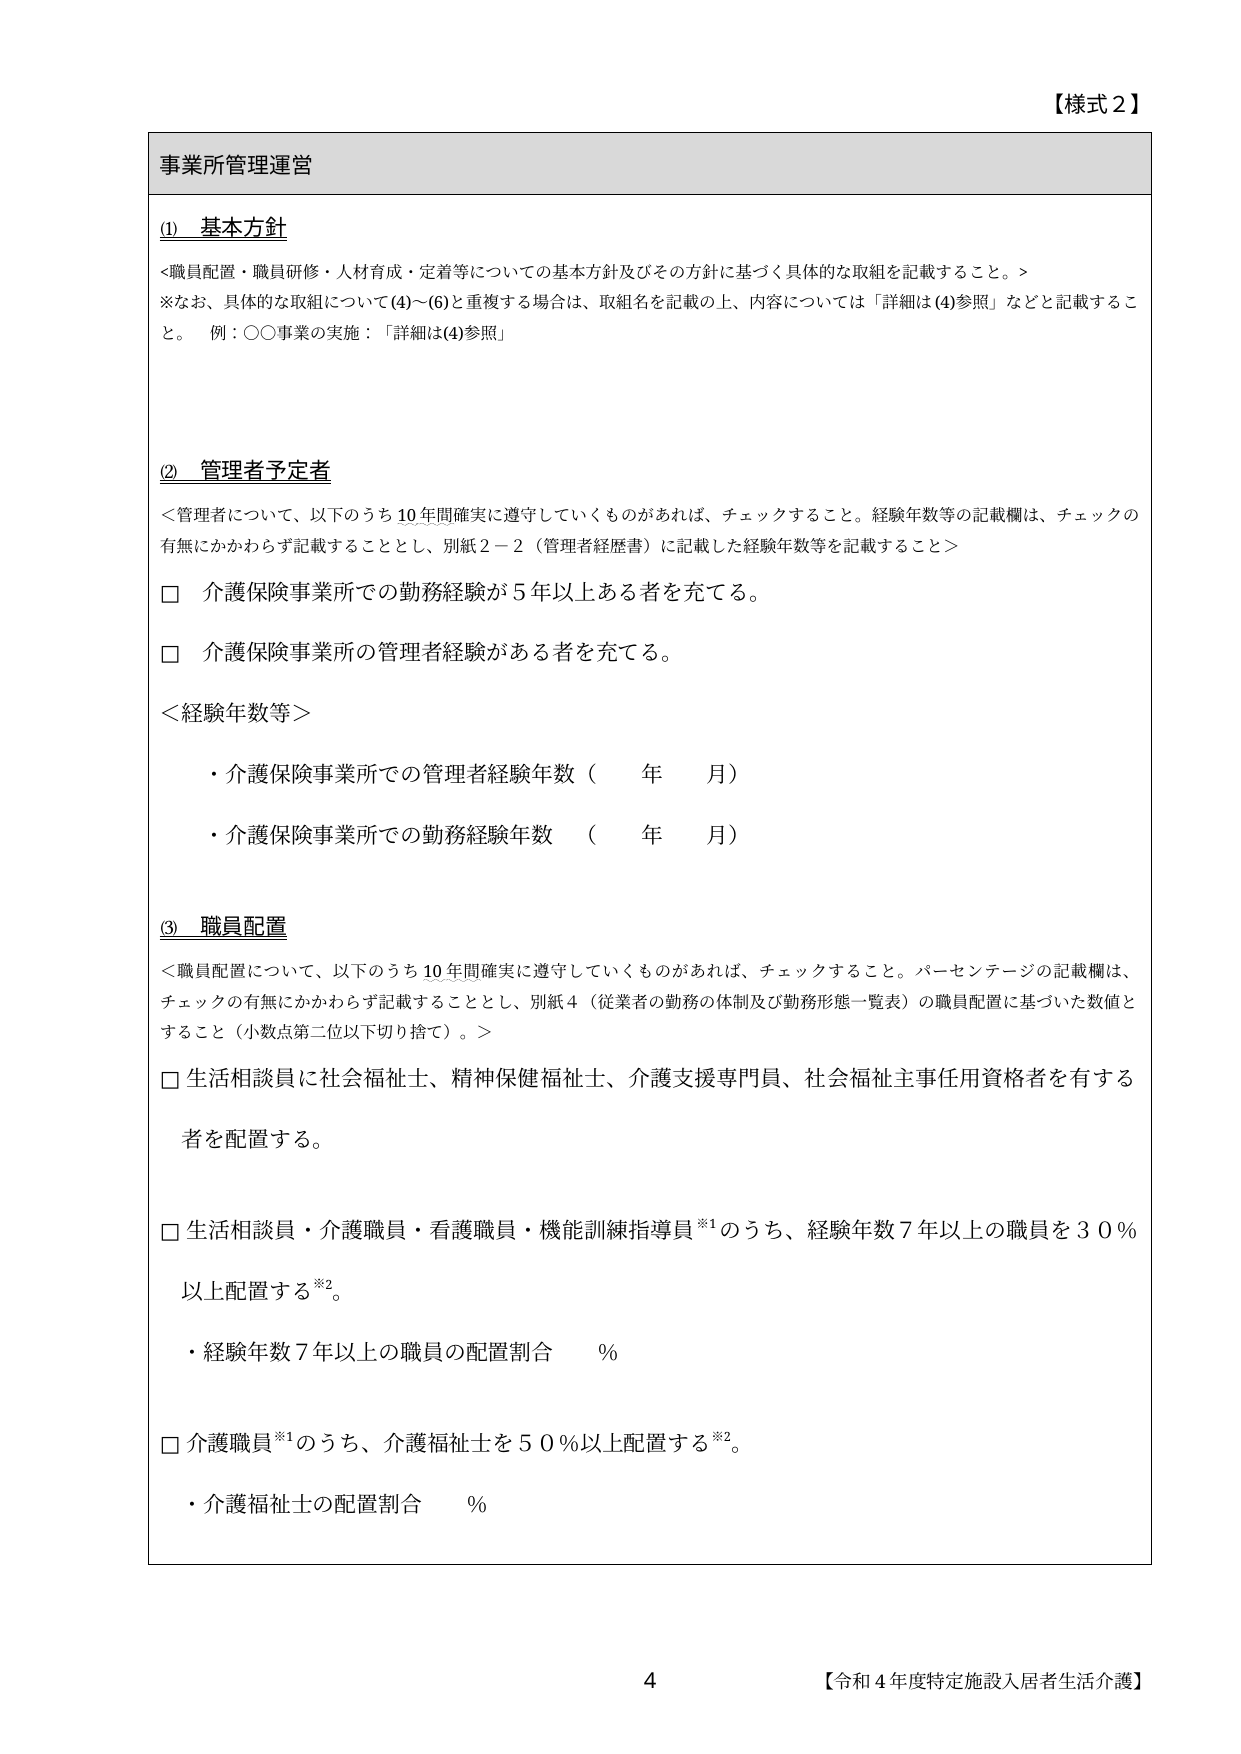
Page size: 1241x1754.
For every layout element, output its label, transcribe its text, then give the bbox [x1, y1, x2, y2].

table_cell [149, 195, 1151, 1564]
table_header 事業所管理運営 [149, 133, 1151, 194]
